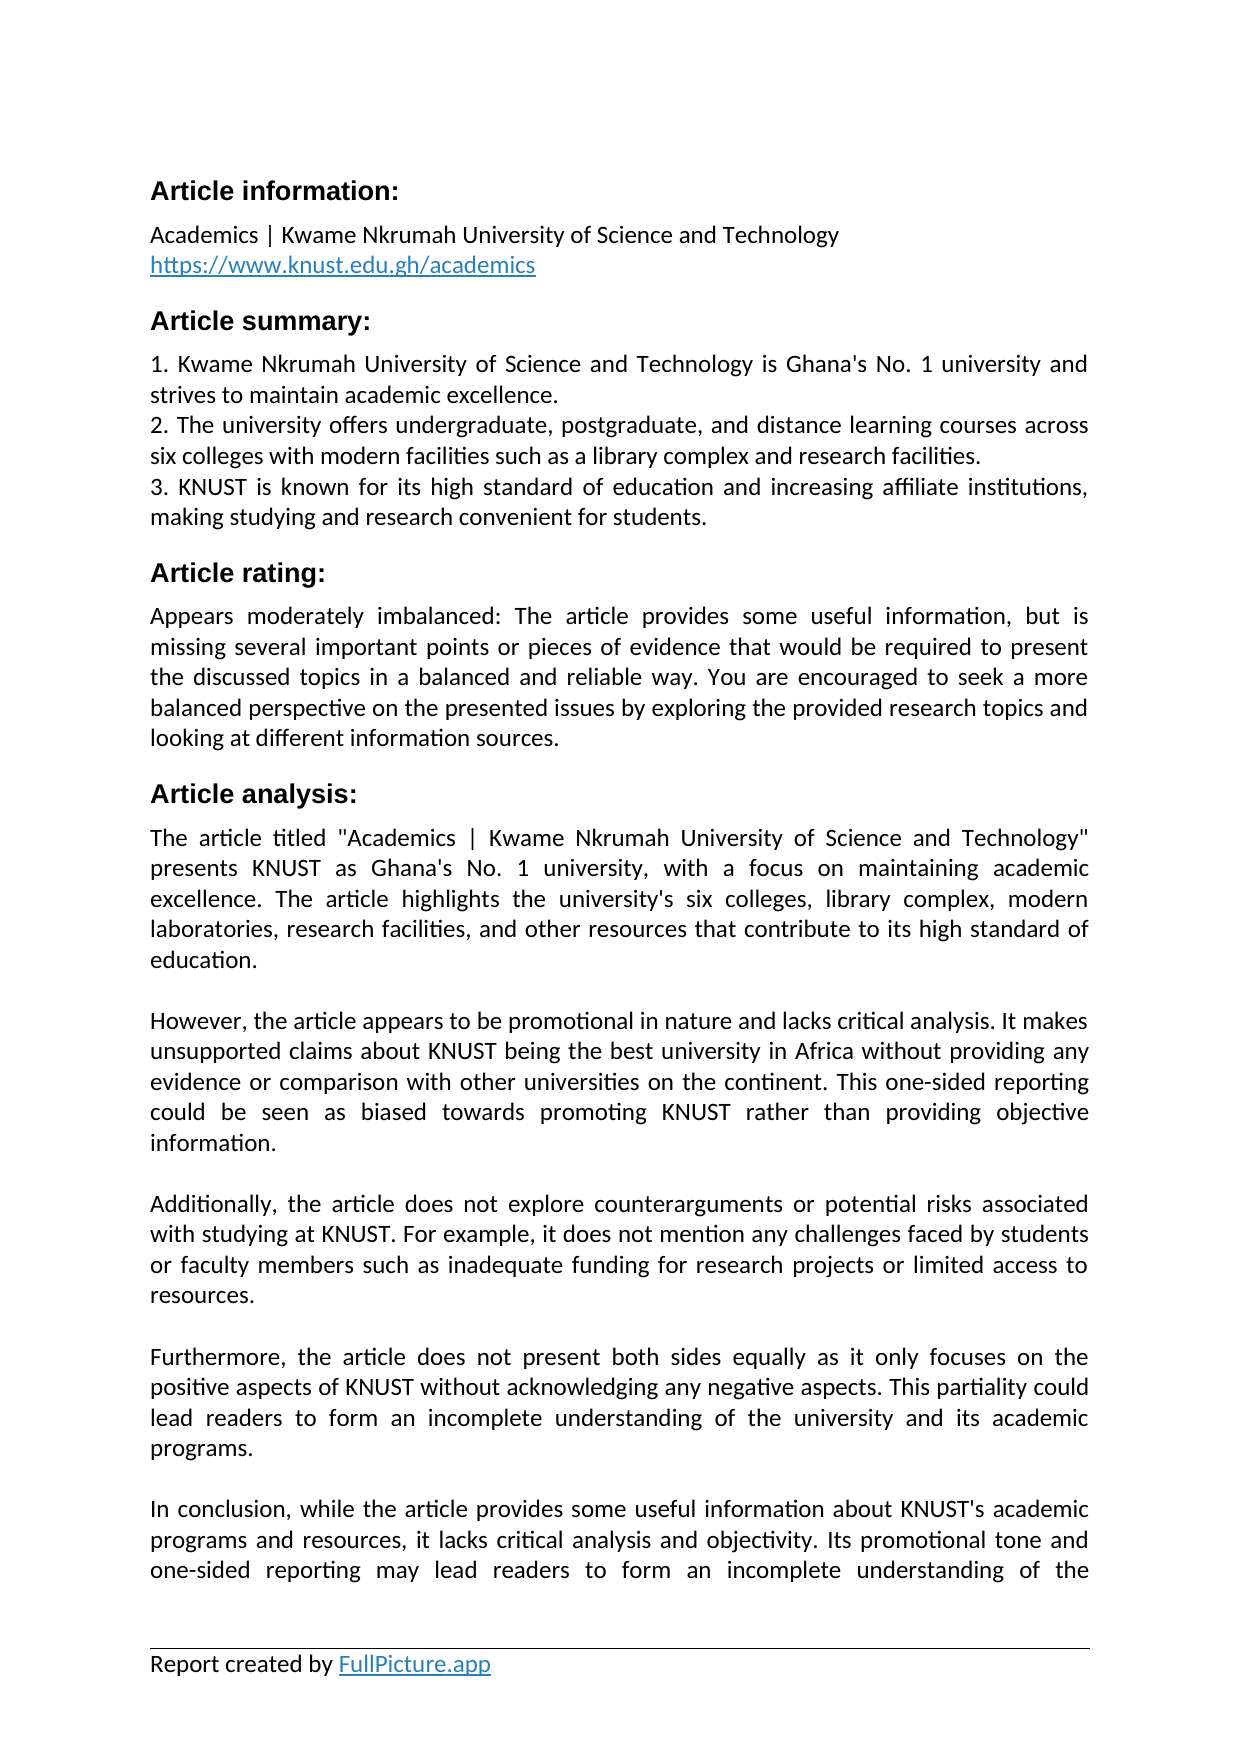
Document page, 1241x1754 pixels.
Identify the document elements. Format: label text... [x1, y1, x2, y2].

text However, the article appears to be promotional in nature and lacks critical analysis. It makes unsupported claims about KNUST being the best university in Africa without providing any evidence or comparison with other universities on the continent. This one-sided reporting could be seen as biased towards promoting KNUST rather than providing objective information. [150, 1005, 1090, 1157]
text Appears moderately imbalanced: The article provides some useful information, but is missing several important points or pieces of evidence that would be required to present the discussed topics in a balanced and reliable way. You are encouraged to seek a more balanced perspective on the presented issues by exploring the provided research topics and looking at different information sources. [150, 600, 1090, 753]
subtitle Article information: [150, 175, 1090, 206]
text Furthermore, the article does not present both sides equally as it only focuses on the positive aspects of KNUST without acknowledging any negative aspects. This partiality could lead readers to form an incomplete understanding of the university and its academic programs. [150, 1341, 1090, 1463]
text Academics | Kwame Nkrumah University of Science and Technologyhttps://www.knust.edu.gh/academics [150, 219, 1090, 280]
subtitle Article summary: [150, 305, 1090, 336]
subtitle Article rating: [150, 557, 1090, 588]
text Additionally, the article does not explore counterarguments or potential risks associated with studying at KNUST. For example, it does not mention any challenges faced by students or faculty members such as inadequate funding for research projects or limited access to resources. [150, 1188, 1090, 1310]
text The article titled "Academics | Kwame Nkrumah University of Science and Technology" presents KNUST as Ghana's No. 1 university, with a focus on maintaining academic excellence. The article highlights the university's six colleges, library complex, modern laboratories, research facilities, and other resources that contribute to its high standard of education. [150, 822, 1090, 974]
text 2. The university offers undergraduate, postgraduate, and distance learning courses across six colleges with modern facilities such as a library complex and research facilities. [150, 409, 1090, 471]
text 3. KNUST is known for its high standard of education and increasing affiliate institutions, making studying and research convenient for students. [150, 471, 1090, 532]
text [150, 1493, 1090, 1585]
subtitle Article analysis: [150, 778, 1090, 809]
text 1. Kwame Nkrumah University of Science and Technology is Ghana's No. 1 university and strives to maintain academic excellence. [150, 348, 1090, 409]
